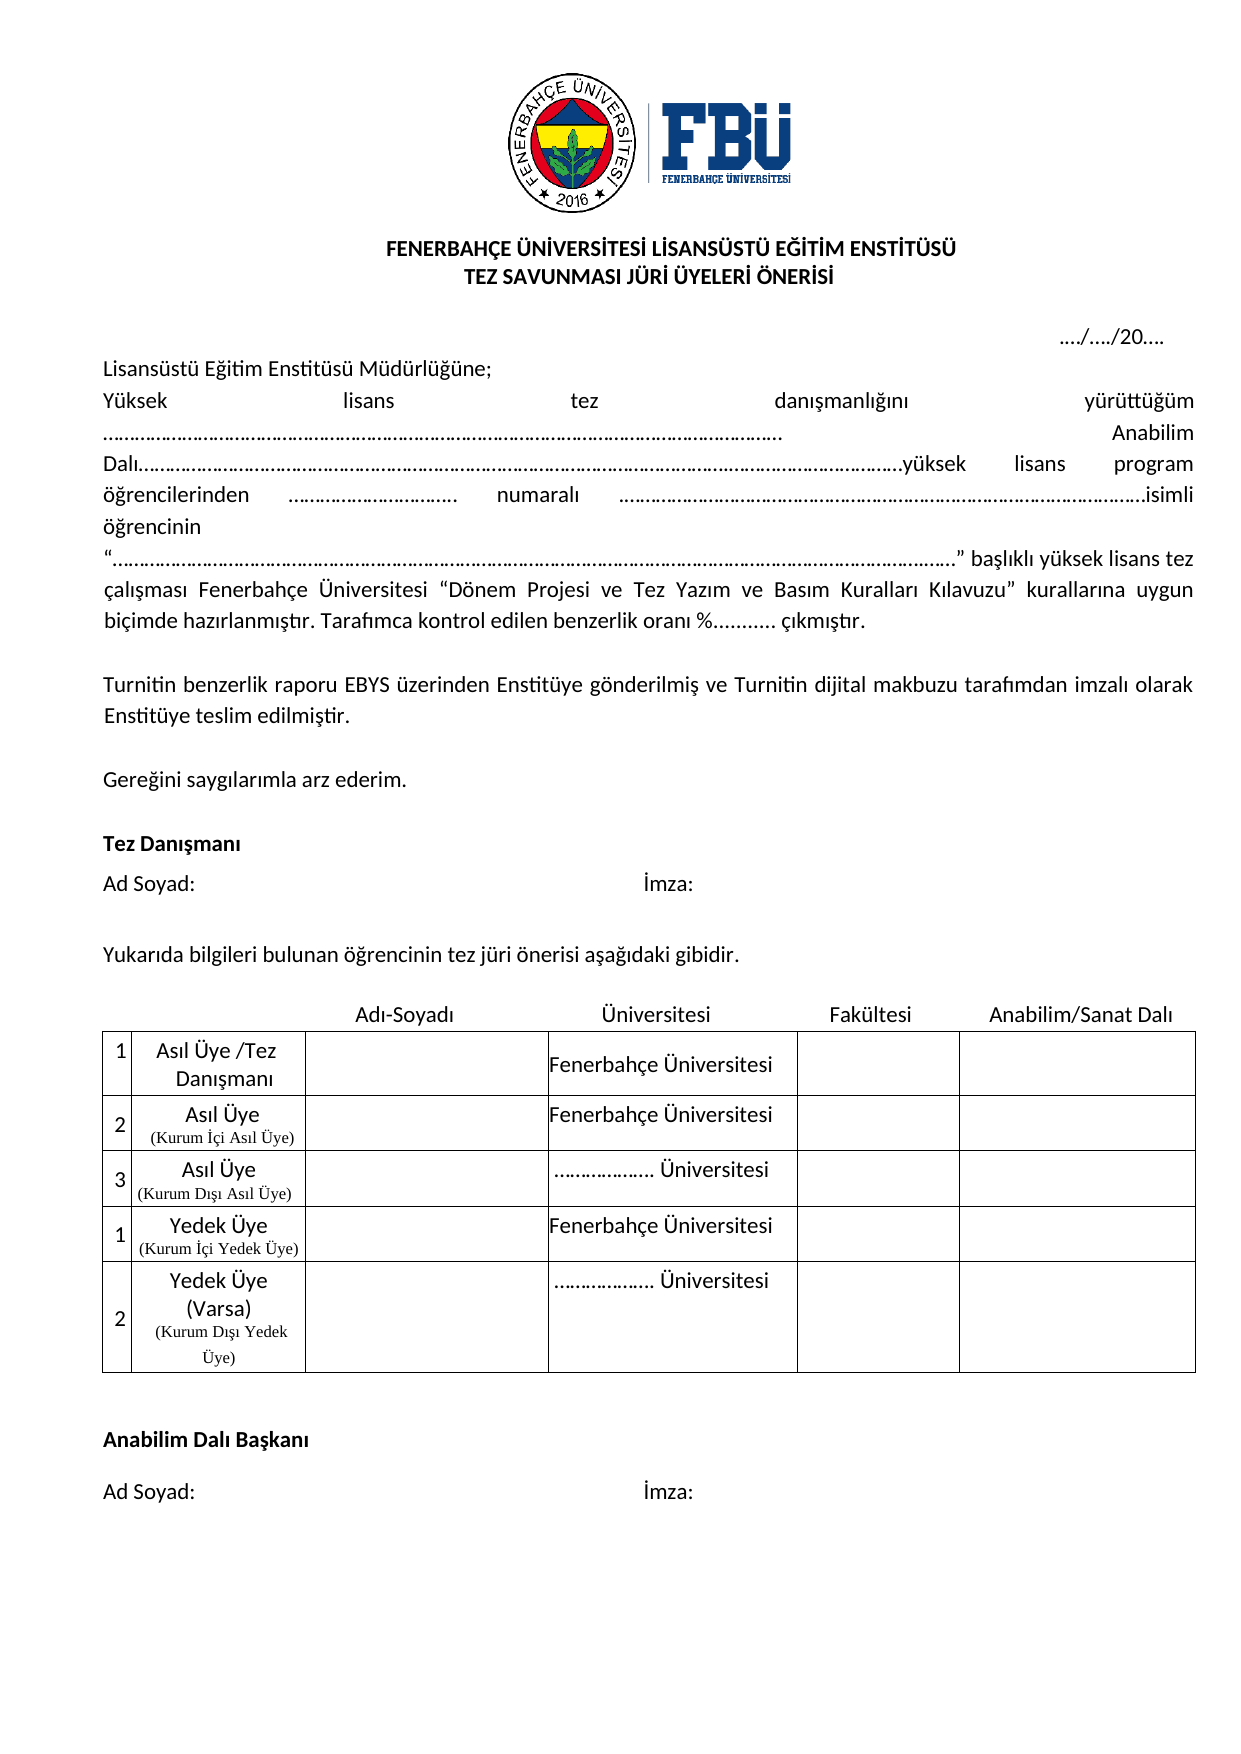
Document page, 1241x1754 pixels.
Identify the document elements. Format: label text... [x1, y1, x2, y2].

table_cell 1 [103, 1207, 131, 1261]
text Turnitin benzerlik raporu EBYS üzerinden Enstitüye gönderilmiş ve Turnitin dijital makbuzu tarafımdan imzalı olarak Enstitüye teslim edilmiştir. [103, 670, 1195, 729]
table_cell Asıl Üye (Kurum Dışı Asıl Üye) [132, 1151, 305, 1206]
table_header Fenerbahçe Üniversitesi [549, 1032, 797, 1095]
table_cell [960, 1096, 1195, 1150]
table_header [960, 1032, 1195, 1095]
table_cell [798, 1151, 959, 1206]
text .…/…./20…. [397, 324, 1210, 350]
table_header Asıl Üye /Tez Danışmanı [132, 1032, 305, 1095]
table_cell Yedek Üye (Kurum İçi Yedek Üye) [132, 1207, 305, 1261]
table_cell Asıl Üye (Kurum İçi Asıl Üye) [132, 1096, 305, 1150]
table_cell Fenerbahçe Üniversitesi [549, 1096, 797, 1150]
text Yukarıda bilgileri bulunan öğrencinin tez jüri önerisi aşağıdaki gibidir. [103, 940, 1196, 968]
table_cell 2 [103, 1262, 131, 1372]
table_cell [306, 1262, 548, 1372]
picture [508, 73, 791, 213]
table_cell [960, 1207, 1195, 1261]
table_cell ………………. Üniversitesi [549, 1151, 797, 1206]
table_cell 2 [103, 1096, 131, 1150]
table_cell ………………. Üniversitesi [549, 1262, 797, 1372]
table_cell [306, 1207, 548, 1261]
table_cell [798, 1096, 959, 1150]
table_header [306, 1032, 548, 1095]
table_cell Fenerbahçe Üniversitesi [549, 1207, 797, 1261]
text Gereğini saygılarımla arz ederim. [103, 765, 1210, 793]
text Ad Soyad: İmza: [103, 1477, 1196, 1505]
text TEZ SAVUNMASI JÜRİ ÜYELERİ ÖNERİSİ [103, 264, 1196, 289]
text Tez Danışmanı [103, 829, 1112, 857]
table_header 1 [103, 1032, 131, 1095]
table_cell 3 [103, 1151, 131, 1206]
text Ad Soyad: İmza: [103, 869, 1086, 897]
table_header [798, 1032, 959, 1095]
table_cell [306, 1096, 548, 1150]
table_cell [960, 1262, 1195, 1372]
text Yüksek lisans tez danışmanlığını yürüttüğüm ………………………………………………………………………………………………………………… Anabilim Dalı………………………………………………………………………………………………….……………………………yüksek lisans program öğrencilerinden ………………………….. numaralı .………………………………………………………………………………………isimli öğrencinin [103, 386, 1195, 540]
text Adı-Soyadı Üniversitesi Fakültesi Anabilim/Sanat Dalı [103, 1001, 1177, 1028]
table_cell [798, 1262, 959, 1372]
text “……………………………………………………………………………………………………………………………………….……” başlıklı yüksek lisans tez çalışması Fenerbahçe Üniversitesi “Dönem Projesi ve Tez Yazım ve Basım Kuralları Kılavuzu” kurallarına uygun biçimde hazırlanmıştır. Tarafımca kontrol edilen benzerlik oranı %........... çıkmıştır. [103, 544, 1195, 634]
text Anabilim Dalı Başkanı [103, 1425, 1083, 1453]
table_cell [306, 1151, 548, 1206]
table_cell [960, 1151, 1195, 1206]
table_cell Yedek Üye (Varsa) (Kurum Dışı Yedek Üye) [132, 1262, 305, 1372]
text FENERBAHÇE ÜNİVERSİTESİ LİSANSÜSTÜ EĞİTİM ENSTİTÜSÜ [147, 234, 1196, 262]
text Lisansüstü Eğitim Enstitüsü Müdürlüğüne; [103, 354, 1195, 382]
table_cell [798, 1207, 959, 1261]
